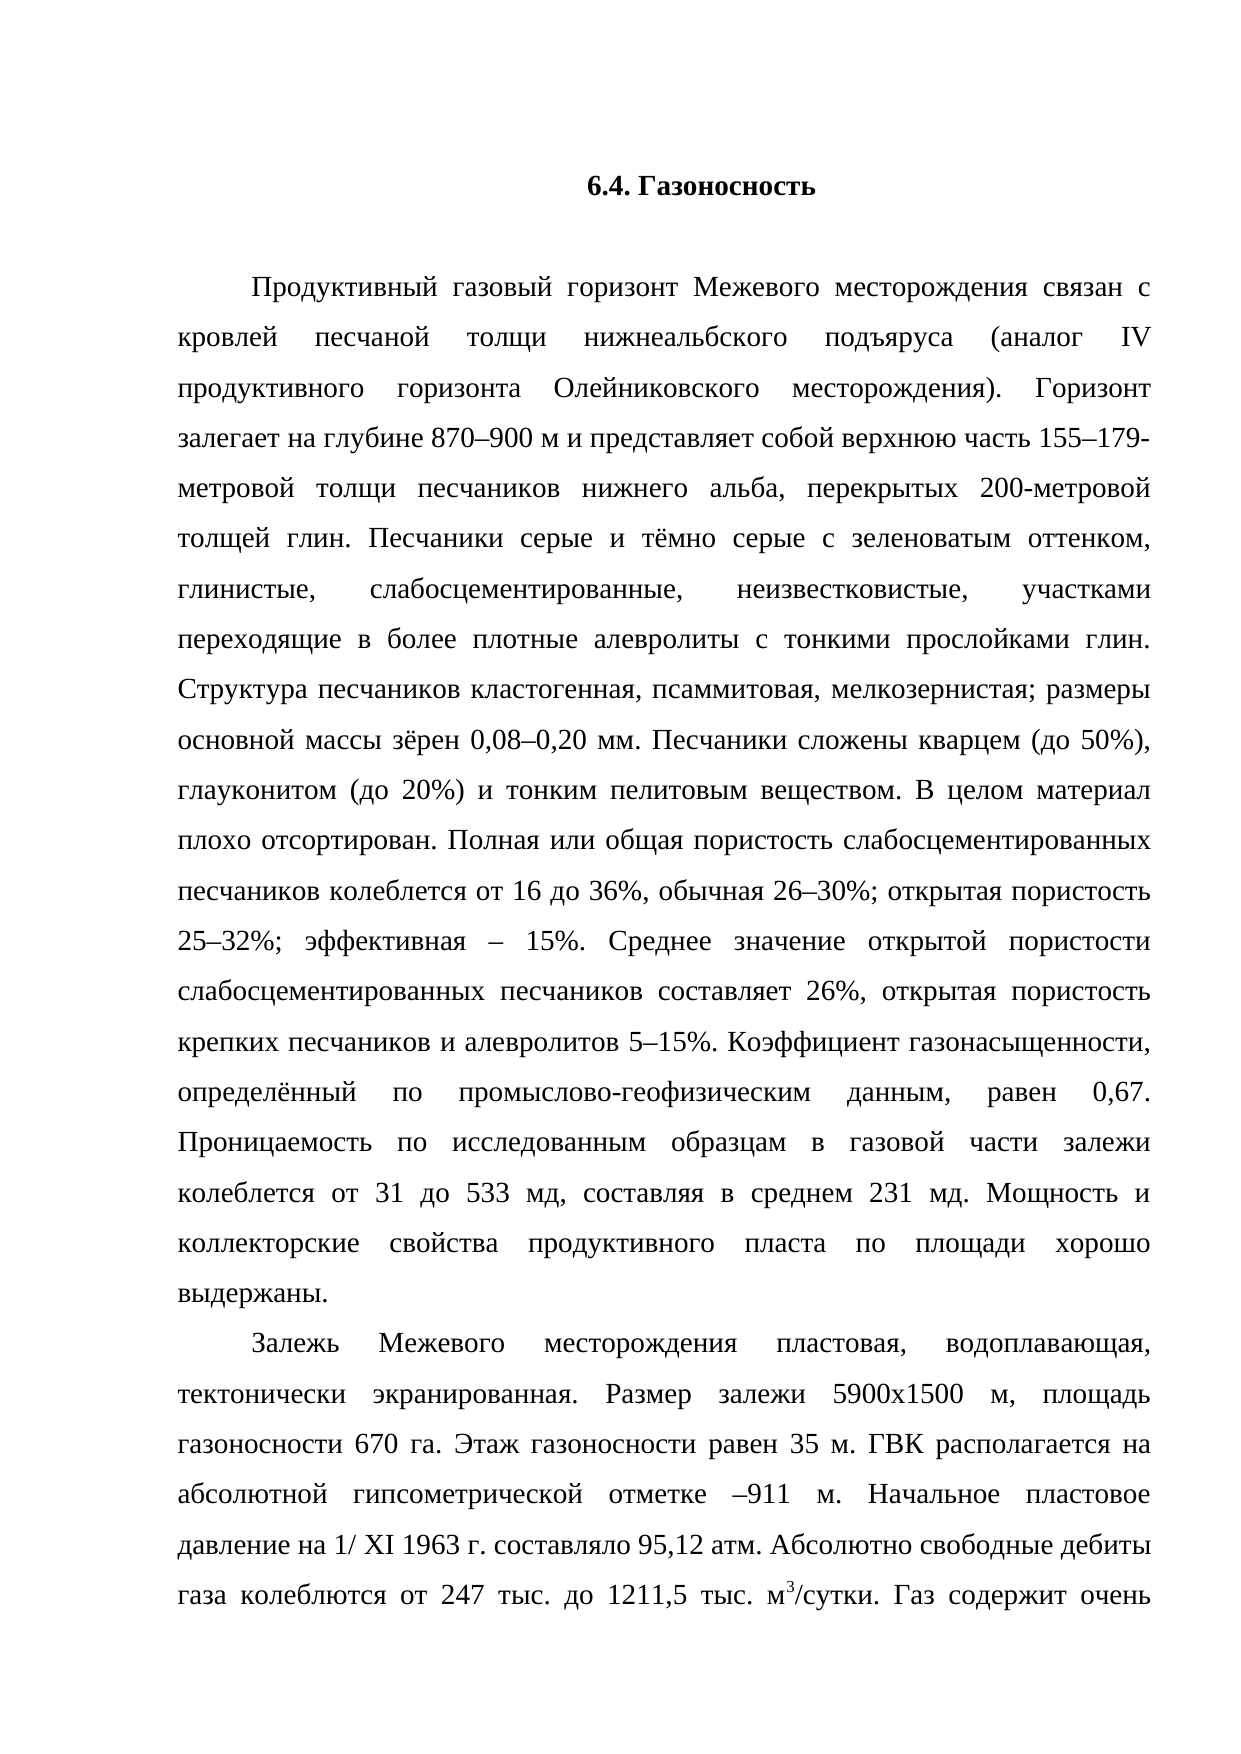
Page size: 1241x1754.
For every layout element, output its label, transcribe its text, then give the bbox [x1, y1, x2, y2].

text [177, 1326, 1152, 1611]
text Продуктивный газовый горизонт Межевого месторождения связан с кровлей песчаной толщи нижнеальбского подъяруса (аналог IV продуктивного горизонта Олейниковского месторождения). Горизонт залегает на глубине 870–900 м и представляет собой верхнюю часть 155–179-метровой толщи песчаников нижнего альба, перекрытых 200-метровой толщей глин. Песчаники серые и тёмно серые с зеленоватым оттенком, глинистые, слабосцементированные, неизвестковистые, участками переходящие в более плотные алевролиты с тонкими прослойками глин. Структура песчаников кластогенная, псаммитовая, мелкозернистая; размеры основной массы зёрен 0,08–0,20 мм. Песчаники сложены кварцем (до 50%), глауконитом (до 20%) и тонким пелитовым веществом. В целом материал плохо отсортирован. Полная или общая пористость слабосцементированных песчаников колеблется от 16 до 36%, обычная 26–30%; открытая пористость 25–32%; эффективная – 15%. Среднее значение открытой пористости слабосцементированных песчаников составляет 26%, открытая пористость крепких песчаников и алевролитов 5–15%. Коэффициент газонасыщенности, определённый по промыслово-геофизическим данным, равен 0,67. Проницаемость по исследованным образцам в газовой части залежи колеблется от 31 до 533 мд, составляя в среднем 231 мд. Мощность и коллекторские свойства продуктивного пласта по площади хорошо выдержаны. [177, 269, 1152, 1309]
text 6.4. Газоносность [177, 168, 1152, 202]
